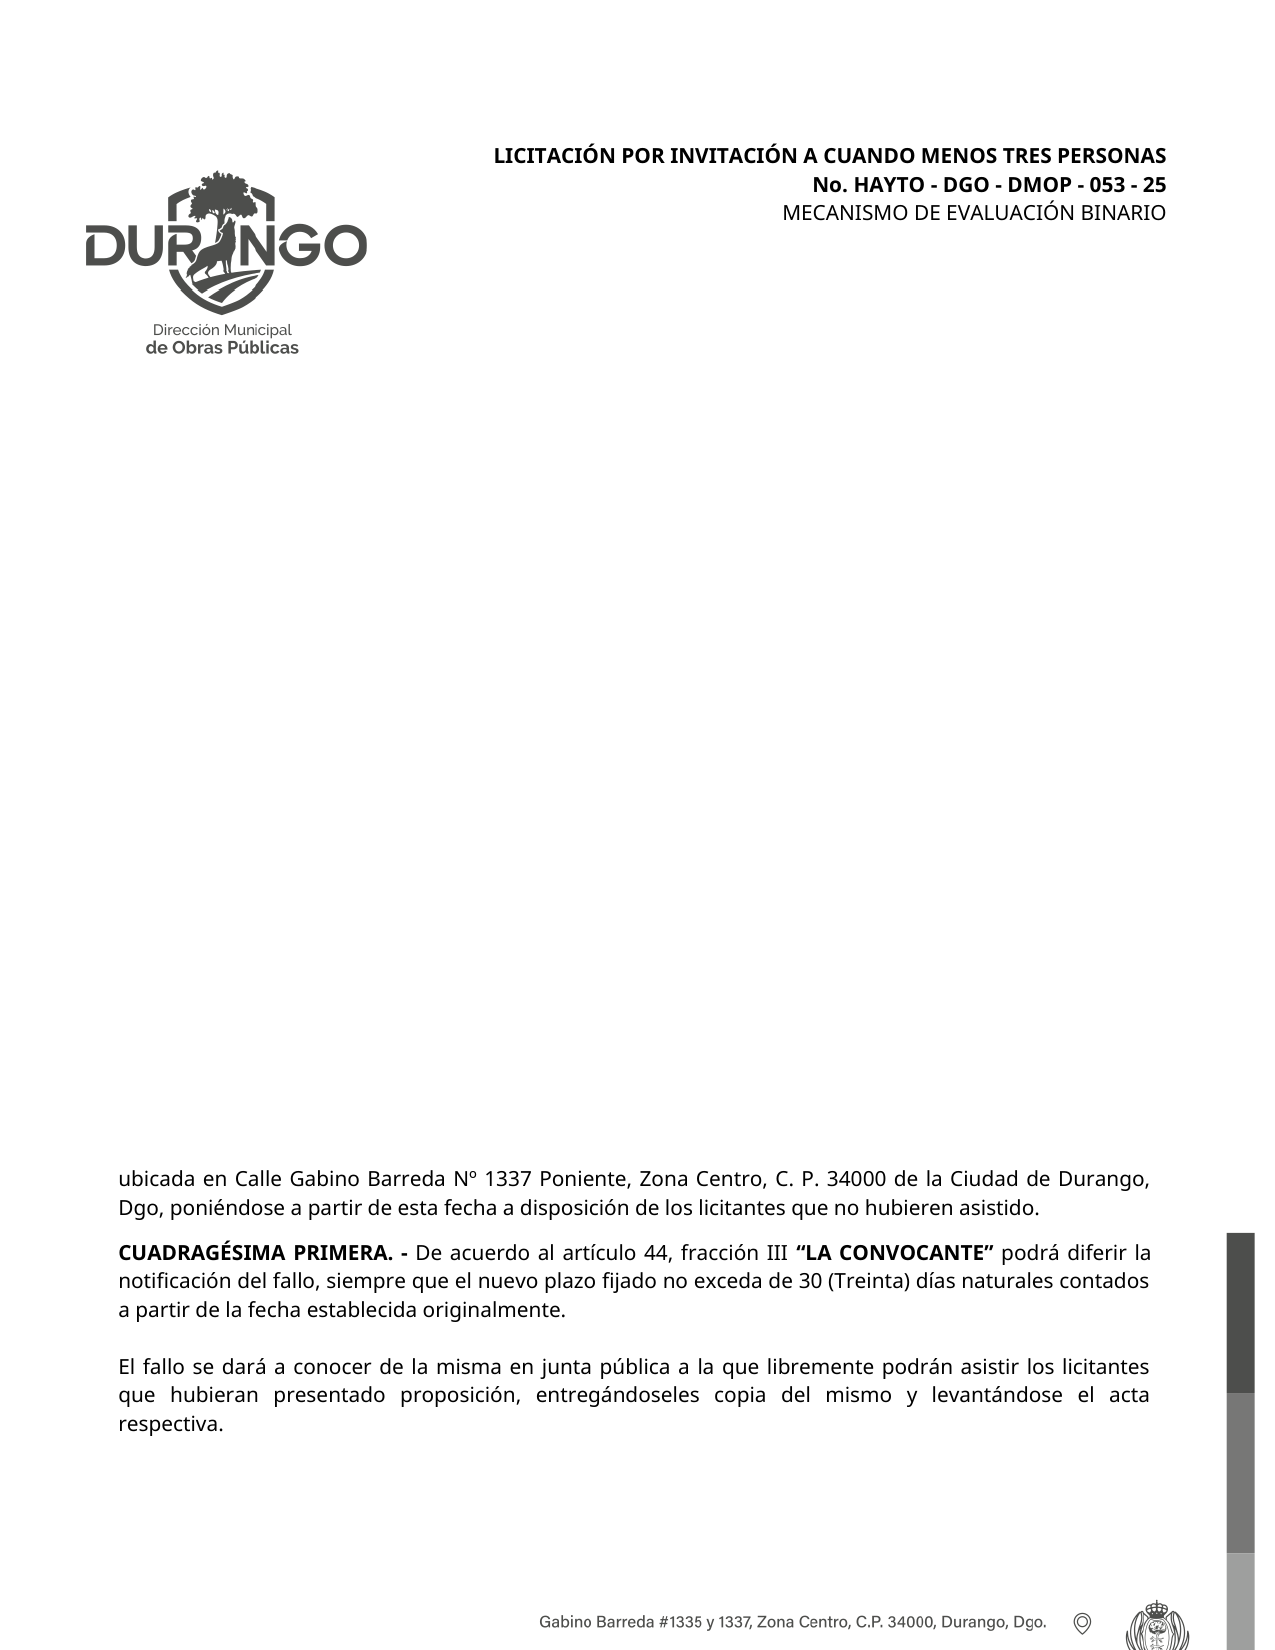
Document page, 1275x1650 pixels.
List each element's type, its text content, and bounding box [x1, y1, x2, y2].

text CUADRAGÉSIMA.- De conformidad a lo establecido en el artículo 46, fracción III de la Ley de Obras Públicas y Servicios Relacionados con la Misma para el Estado de Durango y sus Municipios el fallo de la licitación se notificará el día 28 de octubre de 2025 a las 13:30 horas mediante junta pública a la que libremente podrán asistir los licitantes que hubieren participado en los actos de presentación y apertura de las proposiciones, esta se celebrará en la Sala de Juntas de la Dirección Municipal de Obras Públicas, ubicada en Calle Gabino Barreda Nº 1337 Poniente, Zona Centro, C. P. 34000 de la Ciudad de Durango, Dgo, poniéndose a partir de esta fecha a disposición de los licitantes que no hubieren asistido. [118, 1164, 1152, 1221]
picture [34, 113, 1255, 1650]
text El fallo se dará a conocer de la misma en junta pública a la que libremente podrán asistir los licitantes que hubieran presentado proposición, entregándoseles copia del mismo y levantándose el acta respectiva. [118, 1352, 1152, 1437]
list CUADRAGÉSIMA PRIMERA. - De acuerdo al artículo 44, fracción III “LA CONVOCANTE” podrá diferir la notificación del fallo, siempre que el nuevo plazo fijado no exceda de 30 (Treinta) días naturales contados a partir de la fecha establecida originalmente. [118, 1238, 1152, 1323]
